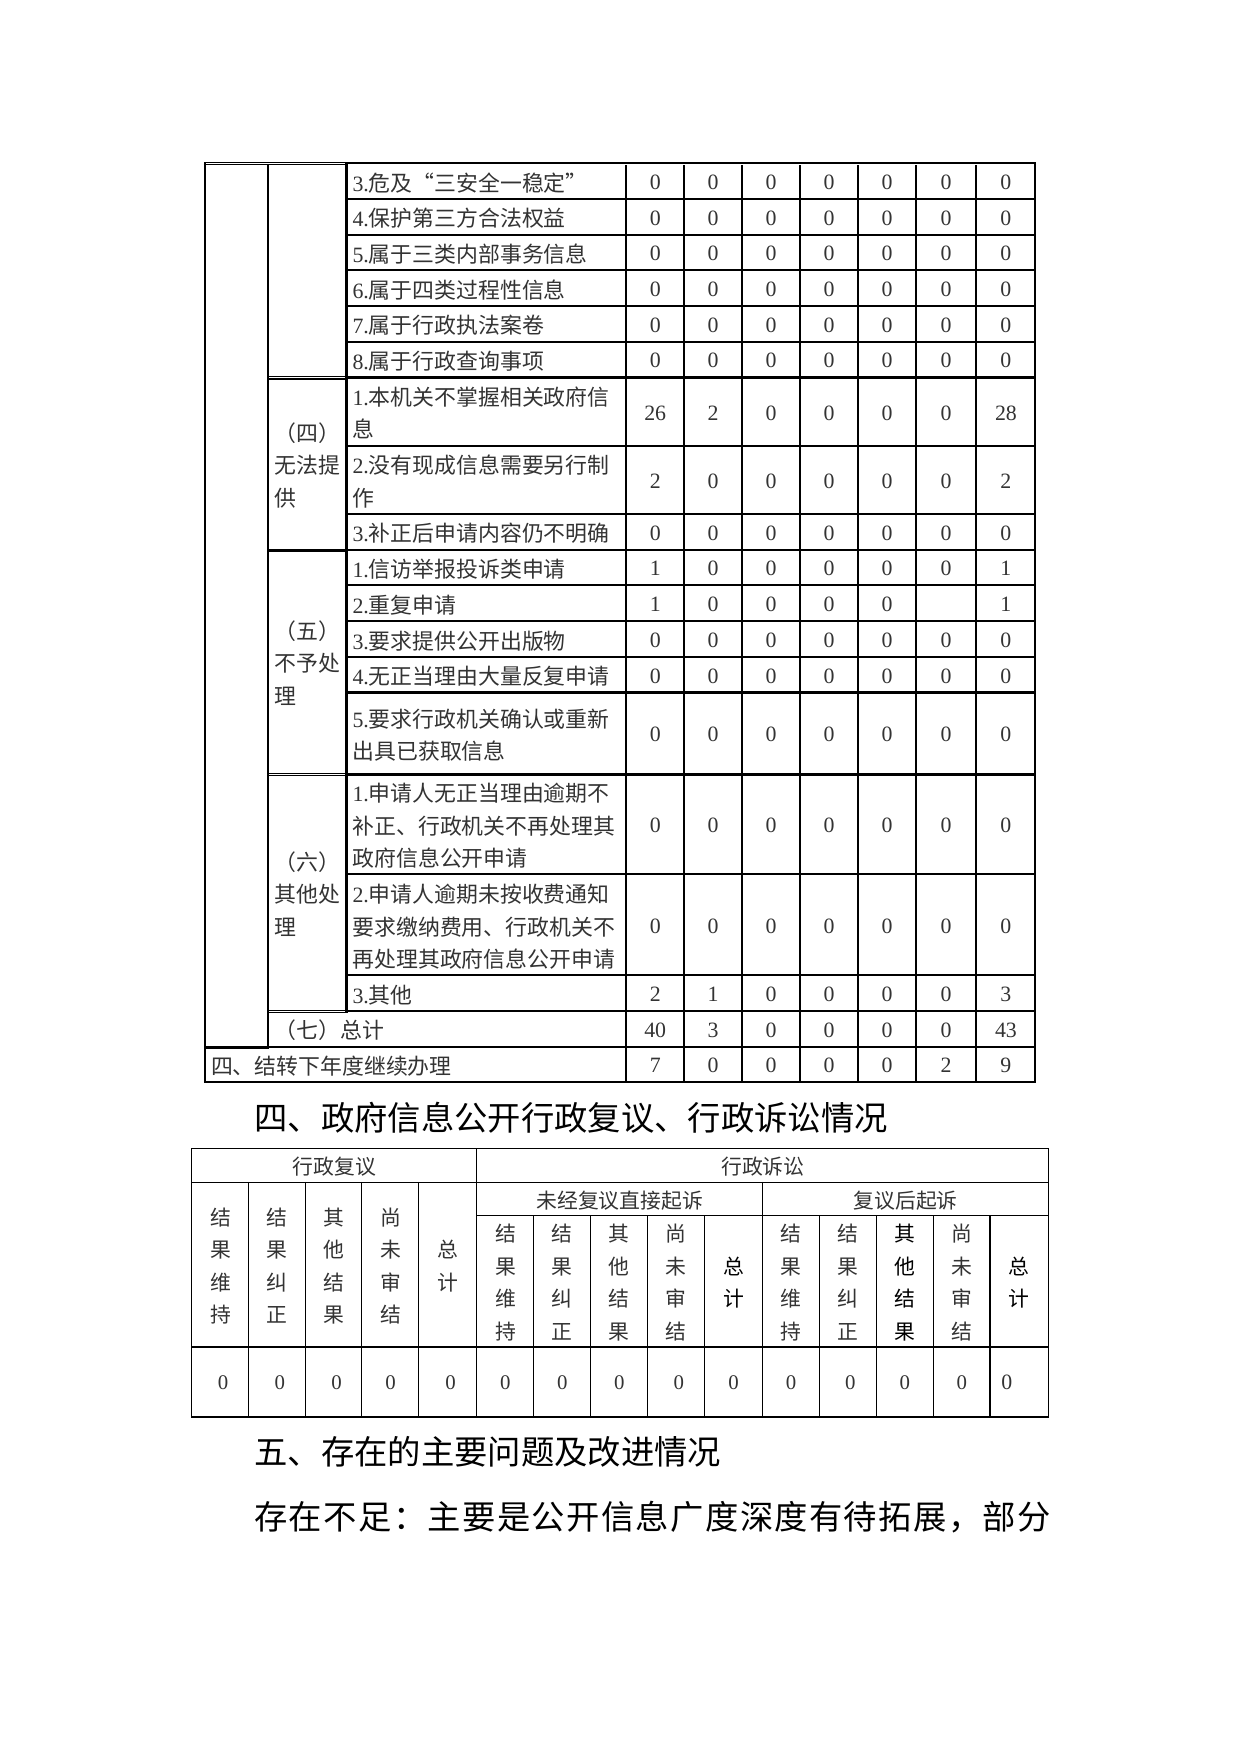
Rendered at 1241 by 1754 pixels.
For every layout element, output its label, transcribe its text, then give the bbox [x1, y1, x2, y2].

table_cell 3.要求提供公开出版物 [348, 622, 625, 656]
table_cell 0 [743, 551, 799, 584]
table_cell 0 [801, 694, 857, 773]
table_cell 0 [977, 776, 1034, 873]
table_cell 0 [977, 622, 1034, 656]
table_cell 0 [859, 694, 915, 773]
table_cell 结果 纠正 [820, 1216, 876, 1346]
table_cell 0 [743, 343, 799, 376]
table_cell 0 [685, 658, 741, 691]
table_cell 0 [362, 1348, 418, 1416]
table_cell [917, 586, 975, 620]
table_cell 四、结转下年度继续办理 [206, 1048, 625, 1081]
table_cell 1 [627, 551, 683, 584]
table_cell （五）不予处理 [269, 552, 345, 773]
table_cell 0 [801, 271, 857, 305]
table_cell 0 [977, 694, 1034, 773]
table_cell 0 [859, 658, 915, 691]
table_cell 0 [685, 694, 741, 773]
table_cell 0 [859, 236, 915, 269]
table_cell 0 [684, 164, 742, 198]
table_cell 0 [917, 776, 975, 873]
table_cell 2.申请人逾期未按收费通知要求缴纳费用、行政机关不再处理其政府信息公开申请 [348, 875, 625, 974]
table_cell 0 [192, 1348, 248, 1416]
text 五、存在的主要问题及改进情况 [187, 1417, 1053, 1482]
table_cell 0 [648, 1348, 704, 1416]
table_cell 0 [627, 622, 683, 656]
table_header 行政复议 [192, 1149, 476, 1182]
table_cell 0 [743, 236, 799, 269]
table_cell 0 [626, 164, 684, 198]
table_cell 9 [977, 1048, 1034, 1081]
table_cell 0 [820, 1348, 876, 1416]
table_cell 2 [685, 379, 741, 444]
table_cell 0 [859, 447, 915, 513]
table_cell 0 [627, 875, 683, 974]
table_cell 2 [627, 447, 683, 513]
table_cell 0 [627, 271, 683, 305]
table_cell 0 [800, 164, 858, 198]
table_cell 0 [859, 776, 915, 873]
table_cell 0 [801, 447, 857, 513]
table_cell 结果 维持 [477, 1216, 533, 1346]
table_cell 0 [627, 694, 683, 773]
table_cell 0 [977, 875, 1034, 974]
table_cell 0 [743, 658, 799, 691]
table_cell 1 [627, 586, 683, 620]
table_cell 3.其他 [348, 976, 625, 1010]
table_cell 0 [977, 236, 1034, 269]
table_cell 3.补正后申请内容仍不明确 [348, 515, 625, 548]
table_cell 5.属于三类内部事务信息 [348, 236, 625, 269]
table_cell 0 [743, 515, 799, 548]
table_cell 0 [801, 551, 857, 584]
table_cell 4.保护第三方合法权益 [348, 200, 625, 233]
table_cell 1.本机关不掌握相关政府信息 [348, 379, 625, 444]
table_cell 0 [977, 658, 1034, 691]
table_cell 0 [917, 875, 975, 974]
table_cell 0 [627, 200, 683, 233]
table_cell 0 [801, 875, 857, 974]
table_cell 1 [977, 551, 1034, 584]
table_cell 0 [685, 1048, 741, 1081]
table_cell 0 [685, 515, 741, 548]
table_cell 40 [627, 1012, 683, 1046]
table_cell 0 [859, 976, 915, 1010]
table_cell 0 [801, 379, 857, 444]
table_cell 0 [685, 776, 741, 873]
table_cell 0 [685, 271, 741, 305]
table_cell 0 [743, 776, 799, 873]
table_cell 0 [917, 343, 975, 376]
table_cell 0 [917, 976, 975, 1010]
table_cell 2 [977, 447, 1034, 513]
table_cell 0 [685, 447, 741, 513]
table_cell 0 [685, 875, 741, 974]
table_cell 0 [763, 1348, 819, 1416]
table_cell 0 [685, 551, 741, 584]
table_cell 0 [801, 515, 857, 548]
table_cell 0 [306, 1348, 361, 1416]
table_cell 0 [627, 236, 683, 269]
table_cell 0 [917, 236, 975, 269]
table_cell 0 [917, 307, 975, 341]
table_cell 0 [859, 379, 915, 444]
table_cell 0 [976, 164, 1034, 198]
table_cell 0 [977, 200, 1034, 233]
table_cell 0 [743, 694, 799, 773]
table_cell 0 [917, 271, 975, 305]
table_cell 0 [685, 236, 741, 269]
table_cell 0 [801, 200, 857, 233]
table_cell 0 [743, 271, 799, 305]
table_cell 26 [627, 379, 683, 444]
table_cell 总计 [991, 1216, 1048, 1346]
table_cell 0 [685, 622, 741, 656]
table_cell 0 [743, 1012, 799, 1046]
table_cell 总计 [705, 1216, 762, 1346]
table_cell 0 [859, 551, 915, 584]
table_cell 0 [859, 200, 915, 233]
table_cell 0 [916, 164, 976, 198]
table_cell 0 [934, 1348, 989, 1416]
table_cell 0 [977, 515, 1034, 548]
table_cell 0 [859, 875, 915, 974]
table_cell 其他 结果 [591, 1216, 647, 1346]
table_cell 0 [685, 343, 741, 376]
table_cell （六）其他处理 [269, 776, 345, 1010]
table_cell 1.信访举报投诉类申请 [348, 551, 625, 584]
table_cell 5.要求行政机关确认或重新出具已获取信息 [348, 694, 625, 773]
table_cell 0 [859, 1012, 915, 1046]
table_cell 3 [685, 1012, 741, 1046]
table_cell 3.危及“三安全一稳定” [348, 164, 626, 198]
table_cell 0 [705, 1348, 762, 1416]
table_cell 4.无正当理由大量反复申请 [348, 658, 625, 691]
table_cell 0 [801, 236, 857, 269]
table_cell 0 [743, 447, 799, 513]
table_cell 3 [977, 976, 1034, 1010]
table_cell 0 [249, 1348, 305, 1416]
table_cell 0 [859, 343, 915, 376]
table_cell 2.重复申请 [348, 586, 625, 620]
table_cell 0 [917, 515, 975, 548]
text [187, 1482, 1053, 1547]
table_cell 0 [743, 622, 799, 656]
table_cell 1.申请人无正当理由逾期不补正、行政机关不再处理其政府信息公开申请 [348, 776, 625, 873]
table_cell 0 [743, 307, 799, 341]
table_cell 0 [801, 976, 857, 1010]
table_cell 0 [917, 622, 975, 656]
table_cell 0 [801, 776, 857, 873]
table_cell 0 [977, 271, 1034, 305]
table_cell 0 [743, 1048, 799, 1081]
table_header 行政诉讼 [477, 1149, 1048, 1182]
table_cell 0 [743, 976, 799, 1010]
table_cell 0 [917, 200, 975, 233]
table_cell 复议后起诉 [763, 1183, 1048, 1215]
table_cell 0 [801, 307, 857, 341]
table_cell 7 [627, 1048, 683, 1081]
table_cell 0 [627, 307, 683, 341]
table_cell 0 [685, 307, 741, 341]
table_cell 1 [685, 976, 741, 1010]
table_cell 1 [977, 586, 1034, 620]
table_cell 2 [627, 976, 683, 1010]
table_cell 0 [858, 164, 916, 198]
table_cell 0 [627, 515, 683, 548]
table_cell 0 [801, 622, 857, 656]
table_cell 0 [627, 658, 683, 691]
table_cell 0 [917, 447, 975, 513]
table_cell 0 [627, 343, 683, 376]
table_cell 0 [419, 1348, 476, 1416]
table_cell 尚未 审结 [648, 1216, 704, 1346]
table_cell 0 [991, 1348, 1048, 1416]
table_cell 结果 维持 [763, 1216, 819, 1346]
table_cell 0 [977, 307, 1034, 341]
table_cell 0 [859, 271, 915, 305]
table_cell 6.属于四类过程性信息 [348, 271, 625, 305]
table_cell 0 [877, 1348, 933, 1416]
table_cell 未经复议直接起诉 [477, 1183, 762, 1215]
table_cell 0 [801, 658, 857, 691]
table_cell 8.属于行政查询事项 [348, 343, 625, 376]
table_cell （七）总计 [269, 1012, 625, 1046]
table_cell 0 [743, 200, 799, 233]
table_cell 0 [685, 586, 741, 620]
table_cell 2.没有现成信息需要另行制作 [348, 447, 625, 513]
table_cell 0 [977, 343, 1034, 376]
table_cell 0 [917, 658, 975, 691]
table_cell 0 [627, 776, 683, 873]
table_cell 0 [859, 515, 915, 548]
table_cell 0 [685, 200, 741, 233]
table_cell 其他 结果 [877, 1216, 933, 1346]
table_cell 0 [917, 379, 975, 444]
table_cell 0 [859, 586, 915, 620]
table_cell 0 [534, 1348, 590, 1416]
table_cell （四）无法提供 [269, 380, 345, 548]
table_cell 0 [917, 551, 975, 584]
table_cell 其他 结果 [306, 1183, 361, 1346]
table_cell 结果维持 [192, 1183, 248, 1346]
table_cell 0 [917, 694, 975, 773]
table_cell 0 [801, 1012, 857, 1046]
table_cell 7.属于行政执法案卷 [348, 307, 625, 341]
table_cell 0 [743, 379, 799, 444]
table_cell 0 [859, 307, 915, 341]
table_cell 结果 纠正 [249, 1183, 305, 1346]
table_cell 0 [801, 586, 857, 620]
table_cell 0 [743, 586, 799, 620]
table_cell 28 [977, 379, 1034, 444]
table_cell 43 [977, 1012, 1034, 1046]
table_cell 结果 纠正 [534, 1216, 590, 1346]
table_cell 0 [917, 1012, 975, 1046]
table_cell 0 [801, 1048, 857, 1081]
table_cell 0 [591, 1348, 647, 1416]
table_cell 总计 [419, 1183, 476, 1346]
table_cell 尚未 审结 [934, 1216, 989, 1346]
table_cell 0 [477, 1348, 533, 1416]
table_cell 0 [859, 622, 915, 656]
text 四、政府信息公开行政复议、行政诉讼情况 [187, 1083, 1053, 1148]
table_cell 0 [801, 343, 857, 376]
table_cell 尚未 审结 [362, 1183, 418, 1346]
table_cell 0 [742, 164, 800, 198]
table_cell 0 [859, 1048, 915, 1081]
table_cell 0 [743, 875, 799, 974]
table_cell 2 [917, 1048, 975, 1081]
